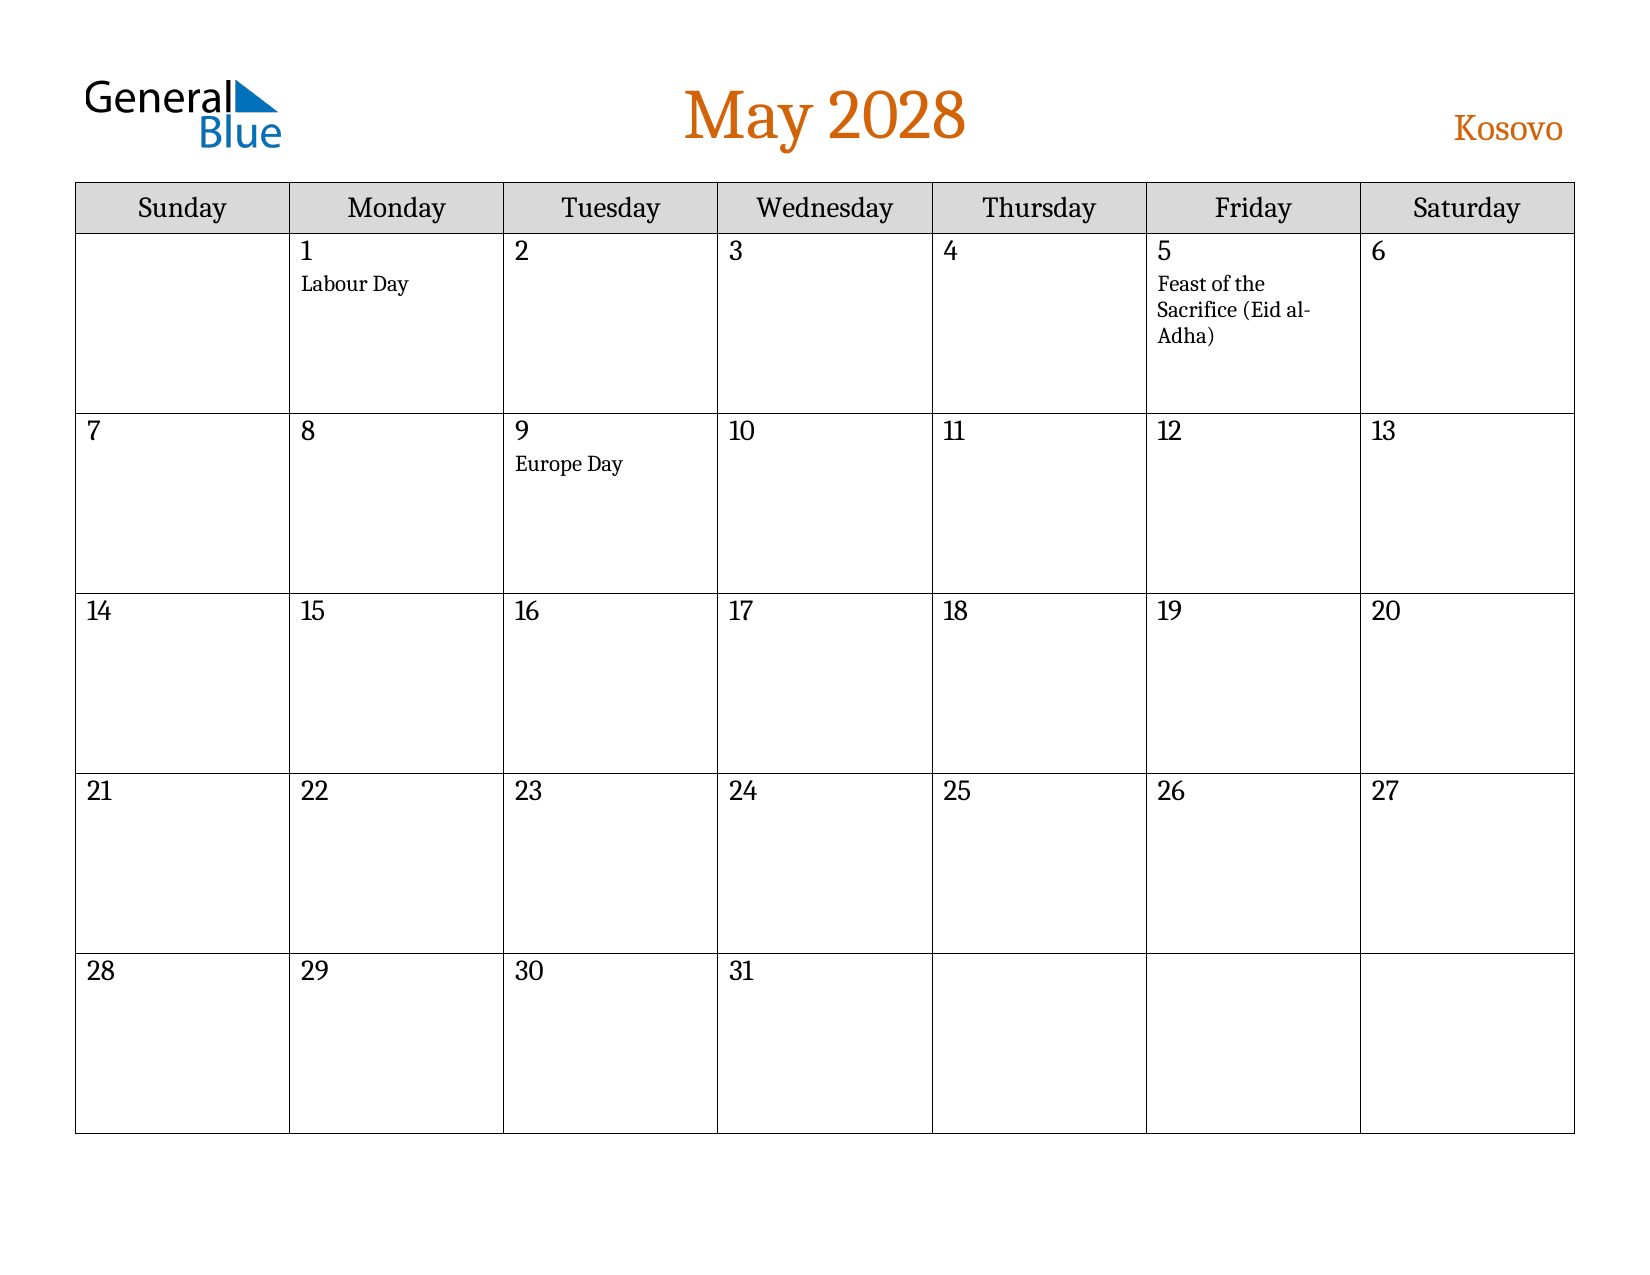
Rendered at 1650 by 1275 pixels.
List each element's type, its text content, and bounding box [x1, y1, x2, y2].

table_cell [1361, 810, 1574, 953]
table_cell 4 [933, 234, 1146, 270]
table_cell Wednesday [718, 183, 932, 233]
table_cell [718, 990, 932, 1133]
table_cell [1147, 810, 1360, 953]
table_cell 23 [504, 774, 717, 810]
table_cell [1147, 630, 1360, 773]
table_cell [504, 270, 717, 413]
table_cell 1 [290, 234, 503, 270]
table_cell Europe Day [504, 450, 717, 593]
table_cell 5 [1147, 234, 1360, 270]
table_cell [1361, 450, 1574, 593]
table_cell [290, 990, 503, 1133]
table_cell [1361, 630, 1574, 773]
table_cell 28 [76, 954, 289, 990]
table_cell 15 [290, 594, 503, 630]
table_cell 30 [504, 954, 717, 990]
table_cell 10 [718, 414, 932, 450]
table_cell [76, 990, 289, 1133]
table_header Kosovo [1146, 75, 1574, 182]
table_header May 2028 [504, 75, 1146, 182]
table_cell Monday [290, 183, 503, 233]
table_cell [718, 810, 932, 953]
table_cell 21 [76, 774, 289, 810]
table_cell 25 [933, 774, 1146, 810]
table_cell 16 [504, 594, 717, 630]
table_cell Thursday [933, 183, 1146, 233]
table_cell [76, 270, 289, 413]
table_cell 26 [1147, 774, 1360, 810]
table_cell [1361, 270, 1574, 413]
table_cell [290, 630, 503, 773]
table_cell [718, 270, 932, 413]
table_cell [504, 810, 717, 953]
table_cell 11 [933, 414, 1146, 450]
table_cell Sunday [76, 183, 289, 233]
table_cell 31 [718, 954, 932, 990]
table_cell [1147, 954, 1360, 990]
table_cell 22 [290, 774, 503, 810]
table_cell [933, 450, 1146, 593]
table_cell [76, 450, 289, 593]
table_cell [933, 954, 1146, 990]
table_cell 14 [76, 594, 289, 630]
table_cell [933, 270, 1146, 413]
table_cell 27 [1361, 774, 1574, 810]
picture [86, 80, 281, 148]
table_cell 18 [933, 594, 1146, 630]
table_cell [76, 630, 289, 773]
table_cell Tuesday [504, 183, 717, 233]
table_cell 12 [1147, 414, 1360, 450]
table_cell [933, 810, 1146, 953]
table_cell [1361, 990, 1574, 1133]
table_cell 13 [1361, 414, 1574, 450]
table_cell [1361, 954, 1574, 990]
table_cell Feast of the Sacrifice (Eid al-Adha) [1147, 270, 1360, 413]
table_cell [76, 810, 289, 953]
table_cell [718, 450, 932, 593]
table_cell Friday [1147, 183, 1360, 233]
table_cell Labour Day [290, 270, 503, 413]
table_cell [504, 630, 717, 773]
table_cell 8 [290, 414, 503, 450]
table_header [76, 75, 503, 182]
table_cell [1147, 990, 1360, 1133]
table_cell [504, 990, 717, 1133]
table_cell 6 [1361, 234, 1574, 270]
table_cell [933, 630, 1146, 773]
table_cell 2 [504, 234, 717, 270]
table_cell 29 [290, 954, 503, 990]
table_cell Saturday [1361, 183, 1574, 233]
table_cell 3 [718, 234, 932, 270]
table_cell [1147, 450, 1360, 593]
table_cell [290, 810, 503, 953]
table_cell [290, 450, 503, 593]
table_cell 24 [718, 774, 932, 810]
table_cell 20 [1361, 594, 1574, 630]
table_cell 17 [718, 594, 932, 630]
table_cell 19 [1147, 594, 1360, 630]
table_cell 7 [76, 414, 289, 450]
table_cell [718, 630, 932, 773]
table_cell 9 [504, 414, 717, 450]
table_cell [933, 990, 1146, 1133]
table_cell [76, 234, 289, 270]
